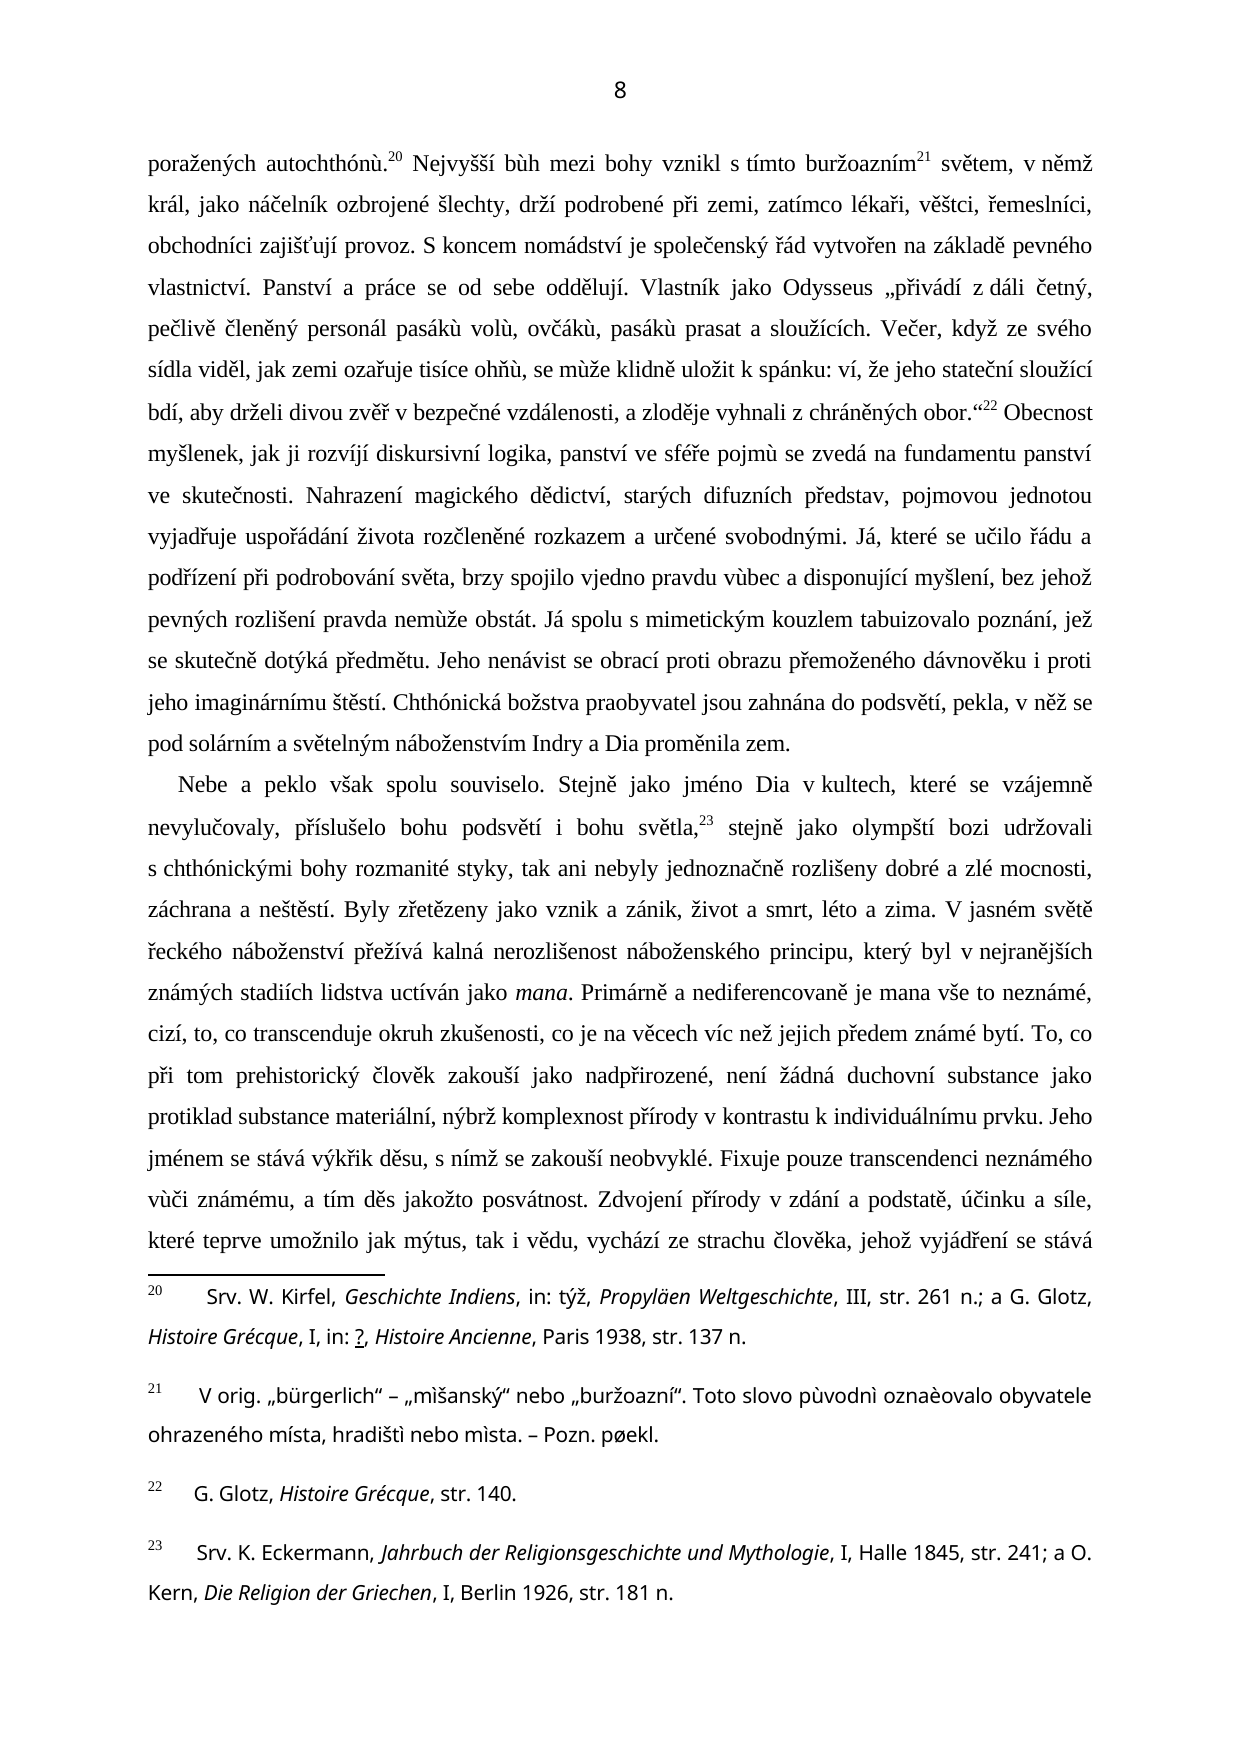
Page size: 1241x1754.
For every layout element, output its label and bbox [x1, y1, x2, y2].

text [148, 770, 1093, 1254]
text [148, 148, 1093, 756]
